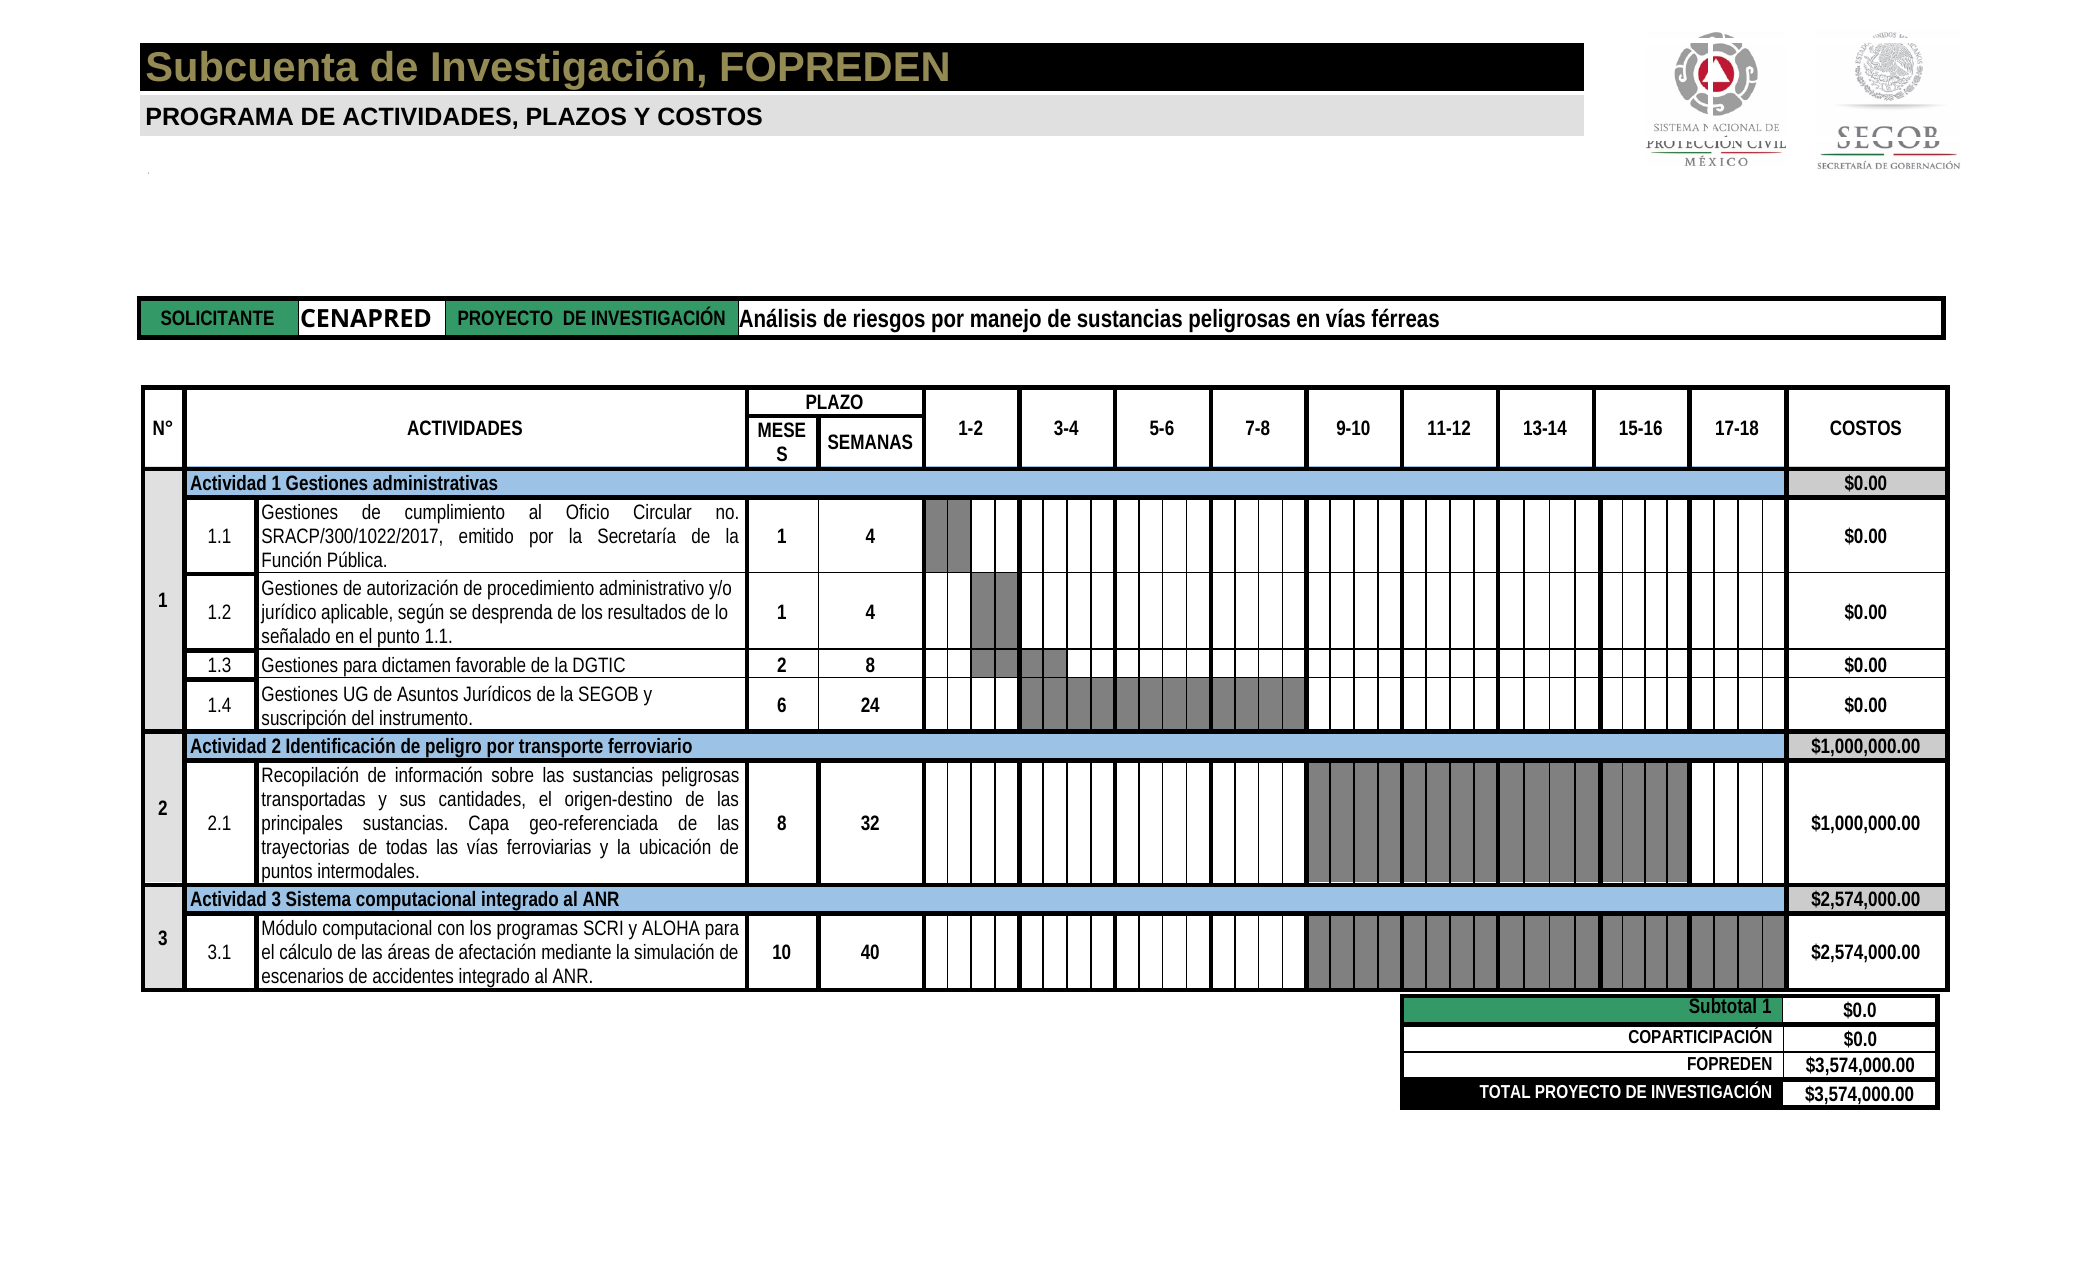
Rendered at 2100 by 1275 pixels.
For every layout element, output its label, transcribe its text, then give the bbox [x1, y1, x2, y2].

table_cell [1331, 678, 1353, 729]
table_cell [1068, 763, 1090, 882]
table_cell 1 [145, 471, 182, 729]
table_cell [1451, 500, 1473, 572]
table_cell [926, 916, 947, 988]
table_cell [1163, 573, 1186, 648]
table_cell [1525, 573, 1549, 648]
table_cell [1715, 500, 1737, 572]
table_cell [1668, 500, 1687, 572]
table_cell [1213, 573, 1234, 648]
table_cell [1309, 763, 1329, 882]
table_cell 3.1 [187, 916, 254, 988]
table_cell 2 [145, 734, 182, 882]
table_cell [1117, 650, 1138, 677]
picture [1646, 141, 1786, 166]
table_cell Gestiones de autorización de procedimiento administrativo y/o jurídico aplicable, según se desprenda de los resultados de lo señalado en el punto 1.1. [259, 573, 745, 648]
table_cell [1427, 916, 1449, 988]
table_cell [1022, 650, 1042, 677]
table_cell [948, 763, 970, 882]
table_cell [1309, 650, 1329, 677]
table_cell [1427, 650, 1449, 677]
table_cell [1500, 678, 1523, 729]
table_cell [1259, 678, 1282, 729]
table_cell [1763, 678, 1784, 729]
table_cell [1187, 500, 1209, 572]
table_cell [972, 573, 994, 648]
table_cell [1309, 573, 1329, 648]
table_cell [1044, 763, 1066, 882]
table_cell 1.2 [187, 576, 254, 648]
table_cell [948, 650, 970, 677]
table_cell [1692, 678, 1713, 729]
table_cell [1163, 650, 1186, 677]
table_cell [1739, 763, 1762, 882]
table_cell [1044, 573, 1066, 648]
table_cell [1668, 573, 1687, 648]
table_cell Actividad 3 Sistema computacional integrado al ANR [187, 887, 1784, 911]
table_cell [1525, 500, 1549, 572]
table_cell [1092, 500, 1113, 572]
table_cell $0.0 [1784, 1027, 1935, 1051]
table_cell TOTAL PROYECTO DE INVESTIGACIÓN [1404, 1082, 1783, 1105]
table_cell [1550, 763, 1574, 882]
table_cell [1213, 650, 1234, 677]
table_header $0.0 [1783, 998, 1935, 1022]
table_cell [1739, 678, 1762, 729]
table_cell [1092, 573, 1113, 648]
table_cell [1500, 650, 1523, 677]
table_cell [1500, 500, 1523, 572]
table_cell [1692, 573, 1713, 648]
table_cell [1576, 678, 1598, 729]
table_cell [1117, 500, 1138, 572]
table_cell [1550, 573, 1574, 648]
table_cell [1451, 678, 1473, 729]
table_cell [1715, 916, 1737, 988]
table_cell [1140, 573, 1162, 648]
table_cell [1475, 573, 1496, 648]
table_header Subtotal 1 [1404, 998, 1782, 1022]
table_cell [1379, 650, 1400, 677]
table_cell [926, 678, 947, 729]
table_cell [1140, 500, 1162, 572]
table_header SOLICITANTE [141, 301, 298, 335]
table_cell [1236, 573, 1258, 648]
table_cell [1576, 916, 1598, 988]
table_cell [1022, 678, 1042, 729]
table_cell 8 [819, 650, 922, 677]
table_cell [1163, 500, 1186, 572]
table_cell [1576, 650, 1598, 677]
table_cell [996, 650, 1017, 677]
table_cell [1355, 916, 1377, 988]
table_cell Actividad 1 Gestiones administrativas [187, 471, 1784, 495]
table_cell [1550, 500, 1574, 572]
table_cell [1475, 763, 1496, 882]
table_cell [1715, 763, 1737, 882]
table_cell [1283, 573, 1304, 648]
table_cell 1.1 [187, 500, 254, 572]
table_cell $3,574,000.00 [1784, 1082, 1935, 1105]
table_cell [1283, 678, 1304, 729]
table_cell [1550, 678, 1574, 729]
table_cell [996, 916, 1017, 988]
table_cell [1283, 650, 1304, 677]
table_cell [1379, 573, 1400, 648]
table_cell [1213, 500, 1234, 572]
table_cell [1117, 573, 1138, 648]
table_cell 10 [749, 916, 816, 988]
table_cell [1331, 500, 1353, 572]
table_cell [1092, 650, 1113, 677]
table_cell [1187, 763, 1209, 882]
table_header N° [145, 390, 182, 466]
table_cell [1668, 763, 1687, 882]
table_cell [1692, 500, 1713, 572]
table_cell [1404, 573, 1425, 648]
table_cell 1.4 [187, 682, 254, 729]
table_cell [1140, 650, 1162, 677]
table_cell MESES [749, 418, 816, 466]
table_cell [948, 573, 970, 648]
table_cell [1236, 500, 1258, 572]
table_cell [1550, 650, 1574, 677]
table_cell $1,000,000.00 [1789, 763, 1945, 882]
table_cell [948, 916, 970, 988]
table_cell 24 [819, 678, 922, 729]
table_cell [1646, 763, 1666, 882]
picture [1816, 30, 1961, 38]
table_cell [1259, 763, 1282, 882]
table_cell [1603, 678, 1622, 729]
table_cell [1259, 916, 1282, 988]
table_cell [1692, 650, 1713, 677]
table_cell [1044, 500, 1066, 572]
table_cell [926, 650, 947, 677]
table_cell [1117, 763, 1138, 882]
table_cell [1475, 916, 1496, 988]
table_cell [1092, 763, 1113, 882]
table_header 3-4 [1022, 390, 1113, 466]
picture [1816, 141, 1961, 171]
table_cell [996, 678, 1017, 729]
table_cell [996, 500, 1017, 572]
table_cell [1355, 650, 1377, 677]
table_header PROYECTO DE INVESTIGACIÓN [446, 301, 738, 335]
table_cell [1623, 678, 1644, 729]
table_cell [1525, 678, 1549, 729]
table_cell $0.00 [1789, 500, 1945, 572]
table_cell [1092, 916, 1113, 988]
table_cell [1646, 678, 1666, 729]
table_cell [1140, 916, 1162, 988]
table_cell [972, 650, 994, 677]
table_cell [926, 573, 947, 648]
table_cell [1187, 678, 1209, 729]
table_cell [1355, 573, 1377, 648]
table_cell [1763, 650, 1784, 677]
table_cell [1187, 573, 1209, 648]
table_cell [1668, 916, 1687, 988]
table_cell 8 [749, 763, 816, 882]
table_cell [1623, 916, 1644, 988]
table_cell [1309, 916, 1329, 988]
table_cell [1451, 916, 1473, 988]
table_header 5-6 [1117, 390, 1209, 466]
table_cell [1550, 916, 1574, 988]
table_cell $0.00 [1789, 678, 1945, 729]
table_cell [1763, 500, 1784, 572]
table_cell [996, 763, 1017, 882]
table_cell Módulo computacional con los programas SCRI y ALOHA para el cálculo de las áreas de afectación mediante la simulación de escenarios de accidentes integrado al ANR. [259, 916, 745, 988]
table_cell [1576, 500, 1598, 572]
table_cell [1404, 650, 1425, 677]
table_cell [1331, 763, 1353, 882]
table_cell [1739, 500, 1762, 572]
table_cell [1309, 500, 1329, 572]
table_cell [1763, 573, 1784, 648]
table_cell [1259, 573, 1282, 648]
table_cell [1692, 916, 1713, 988]
table_cell 1 [749, 500, 818, 572]
table_cell [1044, 678, 1066, 729]
table_cell [1092, 678, 1113, 729]
table_cell [1576, 573, 1598, 648]
table_header 15-16 [1596, 390, 1687, 466]
table_cell [1603, 500, 1622, 572]
table_cell Gestiones UG de Asuntos Jurídicos de la SEGOB y suscripción del instrumento. [259, 678, 745, 729]
table_cell [1331, 916, 1353, 988]
table_cell 40 [821, 916, 922, 988]
table_cell [1213, 678, 1234, 729]
table_cell 4 [819, 500, 922, 572]
table_cell [1259, 650, 1282, 677]
table_cell [1623, 573, 1644, 648]
table_cell Gestiones de cumplimiento al Oficio Circular no. SRACP/300/1022/2017, emitido por la Secretaría de la Función Pública. [259, 500, 745, 572]
table_cell [1646, 916, 1666, 988]
table_cell [1068, 678, 1090, 729]
table_cell [1525, 916, 1549, 988]
table_cell [1404, 500, 1425, 572]
table_header ACTIVIDADES [187, 390, 745, 466]
table_cell [1404, 678, 1425, 729]
table_cell [972, 916, 994, 988]
table_cell [1163, 763, 1186, 882]
table_cell [1068, 573, 1090, 648]
table_cell [1646, 500, 1666, 572]
table_cell 1.3 [187, 653, 254, 677]
table_header CENAPRED [299, 301, 445, 335]
table_cell [1646, 650, 1666, 677]
table_cell [1213, 916, 1234, 988]
table_cell [1500, 763, 1523, 882]
table_cell [1715, 573, 1737, 648]
table_cell [1309, 678, 1329, 729]
table_cell [1668, 650, 1687, 677]
table_cell [1379, 916, 1400, 988]
table_cell Actividad 2 Identificación de peligro por transporte ferroviario [187, 734, 1784, 758]
table_cell $2,574,000.00 [1789, 887, 1945, 911]
table_cell [1117, 678, 1138, 729]
table_cell [1475, 650, 1496, 677]
table_cell [1475, 500, 1496, 572]
table_cell [1213, 763, 1234, 882]
table_cell [1236, 678, 1258, 729]
table_cell [1739, 916, 1762, 988]
table_cell [1603, 916, 1622, 988]
table_cell [1355, 763, 1377, 882]
picture [1646, 32, 1786, 38]
table_cell $0.00 [1789, 573, 1945, 648]
table_cell [1451, 573, 1473, 648]
table_cell [1623, 763, 1644, 882]
table_cell $2,574,000.00 [1789, 916, 1945, 988]
table_cell [1379, 763, 1400, 882]
table_cell [1236, 763, 1258, 882]
table_cell FOPREDEN [1404, 1053, 1783, 1077]
table_cell 2 [749, 650, 818, 677]
table_header 13-14 [1500, 390, 1592, 466]
table_cell [1715, 678, 1737, 729]
table_cell [1117, 916, 1138, 988]
table_cell [972, 763, 994, 882]
table_cell [1715, 650, 1737, 677]
table_cell 3 [145, 887, 182, 988]
table_cell [1623, 500, 1644, 572]
table_cell [1379, 678, 1400, 729]
table_cell [1500, 573, 1523, 648]
table_cell [1692, 763, 1713, 882]
table_cell SEMANAS [821, 418, 922, 466]
table_cell [1603, 763, 1622, 882]
table_cell [1259, 500, 1282, 572]
table_cell Gestiones para dictamen favorable de la DGTIC [259, 650, 745, 677]
table_cell [1236, 916, 1258, 988]
table_cell [972, 500, 994, 572]
table_cell [926, 500, 947, 572]
table_cell [1603, 573, 1622, 648]
table_cell [1187, 916, 1209, 988]
table_cell [1603, 650, 1622, 677]
table_cell [1140, 763, 1162, 882]
table_header PLAZO [749, 390, 922, 414]
table_cell [1044, 916, 1066, 988]
table_cell [1068, 500, 1090, 572]
table_cell [1525, 650, 1549, 677]
table_cell [1379, 500, 1400, 572]
table_cell [1022, 916, 1042, 988]
table_cell [972, 678, 994, 729]
table_cell [948, 678, 970, 729]
table_cell [1068, 916, 1090, 988]
table_cell [948, 500, 970, 572]
table_cell [1044, 650, 1066, 677]
table_cell [1331, 650, 1353, 677]
table_cell [1623, 650, 1644, 677]
table_cell $0.00 [1789, 471, 1945, 495]
picture [1646, 43, 1708, 137]
table_cell [1427, 573, 1449, 648]
table_cell [1404, 916, 1425, 988]
table_cell 2.1 [187, 763, 254, 882]
table_cell [1068, 650, 1090, 677]
table_cell [1576, 763, 1598, 882]
picture [1713, 43, 1786, 137]
picture [1816, 43, 1961, 137]
table_cell $0.00 [1789, 650, 1945, 677]
table_cell [1763, 916, 1784, 988]
table_cell [1355, 500, 1377, 572]
table_cell $3,574,000.00 [1784, 1053, 1935, 1077]
table_cell [1283, 916, 1304, 988]
table_cell [1763, 763, 1784, 882]
table_cell 6 [749, 678, 818, 729]
table_cell 4 [819, 573, 922, 648]
table_header 1-2 [926, 390, 1017, 466]
table_cell [1163, 916, 1186, 988]
table_cell 1 [749, 573, 818, 648]
table_cell $1,000,000.00 [1789, 734, 1945, 758]
table_header 7-8 [1213, 390, 1304, 466]
table_cell [1739, 573, 1762, 648]
table_cell [1187, 650, 1209, 677]
table_cell [1404, 763, 1425, 882]
table_cell 32 [821, 763, 922, 882]
table_cell [1140, 678, 1162, 729]
table_cell [1355, 678, 1377, 729]
table_cell [1427, 500, 1449, 572]
table_cell [1163, 678, 1186, 729]
table_cell [1525, 763, 1549, 882]
table_cell [1022, 500, 1042, 572]
table_header Análisis de riesgos por manejo de sustancias peligrosas en vías férreas [739, 301, 1941, 335]
table_header COSTOS [1789, 390, 1945, 466]
table_cell [1022, 763, 1042, 882]
table_cell [1427, 678, 1449, 729]
table_cell [1475, 678, 1496, 729]
table_cell [1283, 500, 1304, 572]
table_header 17-18 [1692, 390, 1784, 466]
table_cell [1646, 573, 1666, 648]
table_cell [996, 573, 1017, 648]
table_header 11-12 [1404, 390, 1496, 466]
table_cell [1283, 763, 1304, 882]
table_cell [1236, 650, 1258, 677]
table_cell [1668, 678, 1687, 729]
table_cell [926, 763, 947, 882]
table_header 9-10 [1309, 390, 1400, 466]
table_cell Recopilación de información sobre las sustancias peligrosas transportadas y sus cantidades, el origen-destino de las principales sustancias. Capa geo-referenciada de las trayectorias de todas las vías ferroviarias y la ubicación de puntos intermodales. [259, 763, 745, 882]
table_cell [1022, 573, 1042, 648]
table_cell COPARTICIPACIÓN [1404, 1027, 1783, 1051]
table_cell [1451, 650, 1473, 677]
table_cell [1451, 763, 1473, 882]
table_cell [1427, 763, 1449, 882]
table_cell [1331, 573, 1353, 648]
table_cell [1739, 650, 1762, 677]
table_cell [1500, 916, 1523, 988]
